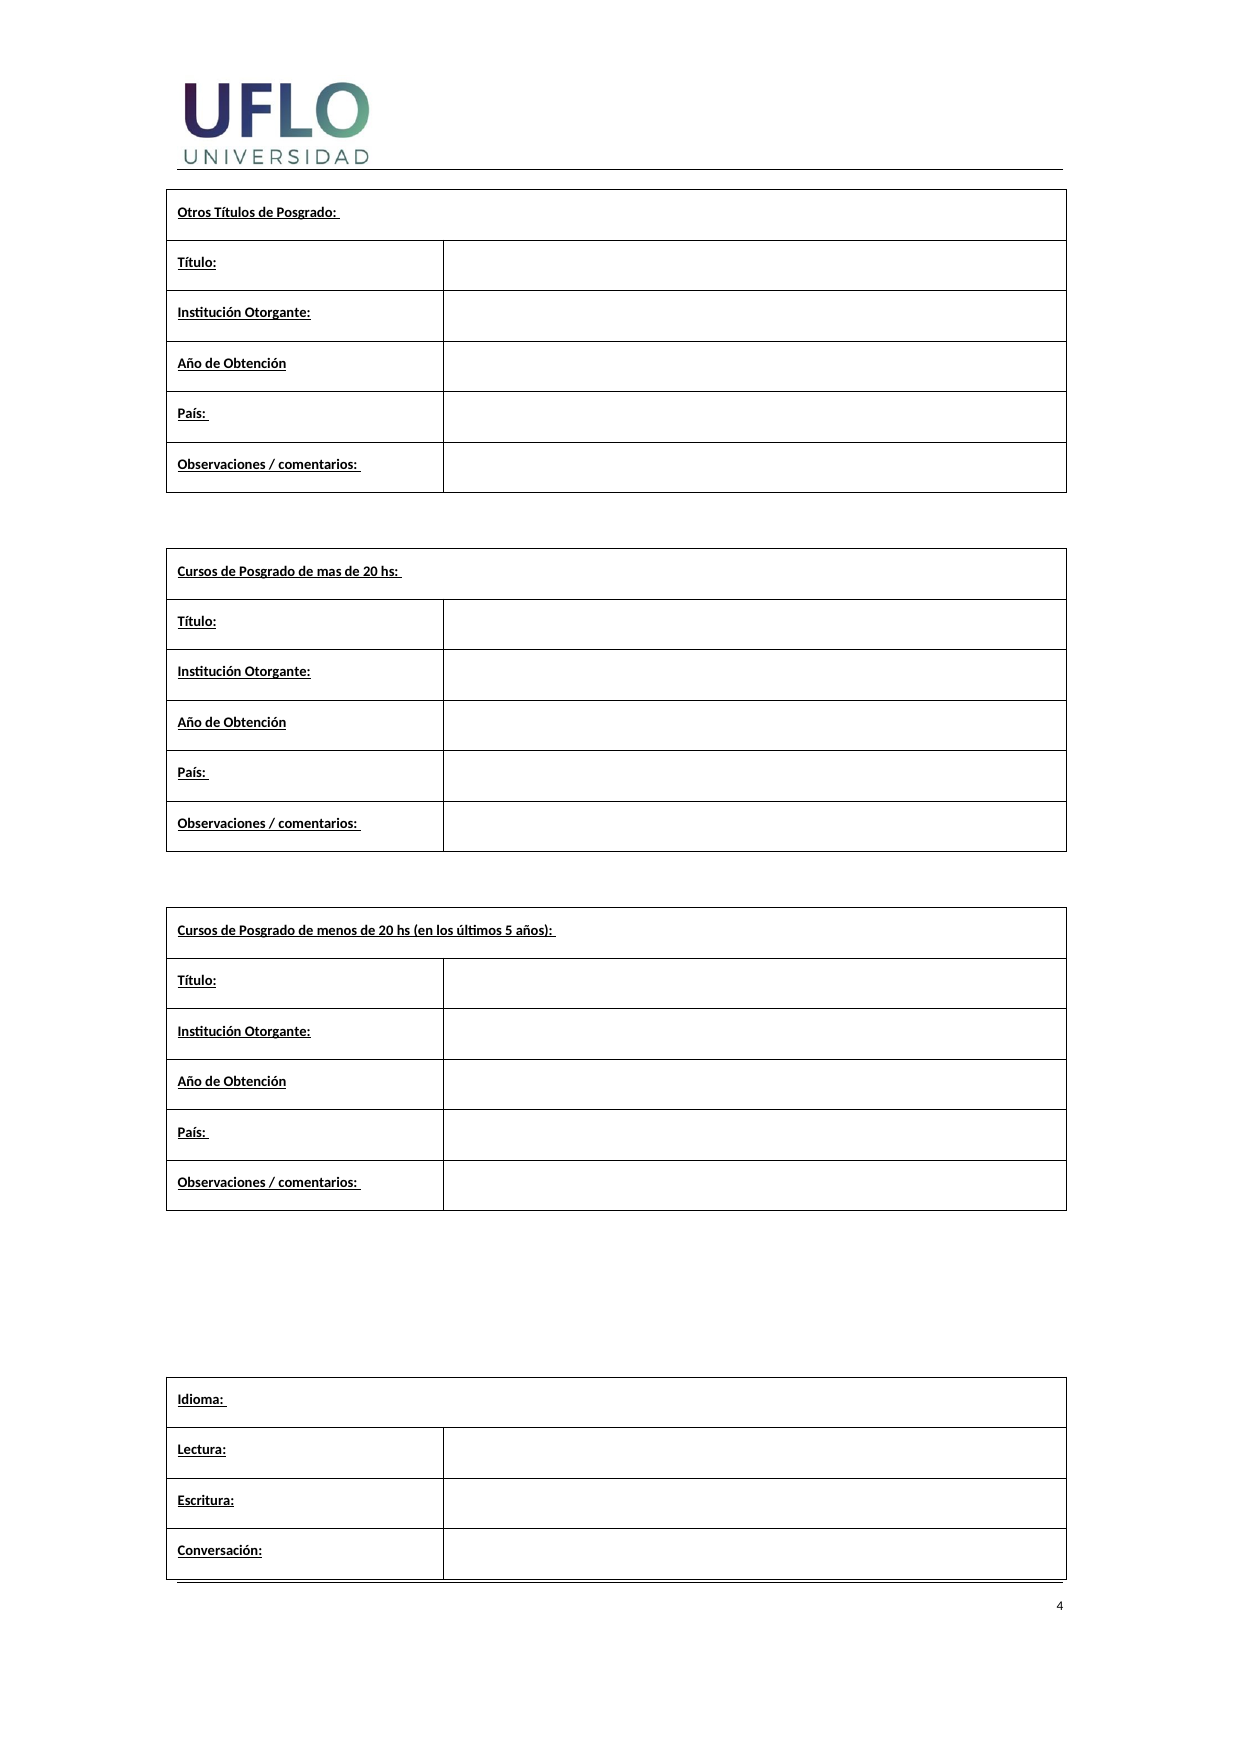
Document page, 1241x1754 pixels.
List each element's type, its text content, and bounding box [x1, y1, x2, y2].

table_cell [444, 650, 1066, 699]
table_cell [444, 1009, 1066, 1059]
table_cell [444, 1428, 1066, 1477]
table_cell Año de Obtención [167, 342, 443, 391]
table_cell País: [167, 751, 443, 801]
table_cell Año de Obtención [167, 701, 443, 750]
table_cell Escritura: [167, 1479, 443, 1528]
table_cell [444, 701, 1066, 750]
table_cell [444, 959, 1066, 1008]
table_cell Título: [167, 241, 443, 290]
table_cell [444, 802, 1066, 851]
table_cell [444, 291, 1066, 341]
table_cell Institución Otorgante: [167, 291, 443, 341]
table_header Idioma: [167, 1378, 1066, 1427]
table_cell [444, 1110, 1066, 1160]
table_header Cursos de Posgrado de mas de 20 hs: [167, 549, 1066, 598]
table_cell [444, 1529, 1066, 1578]
table_cell Institución Otorgante: [167, 1009, 443, 1059]
table_cell [444, 1479, 1066, 1528]
table_cell Observaciones / comentarios: [167, 443, 443, 492]
table_header Otros Títulos de Posgrado: [167, 190, 1066, 239]
table_cell [444, 600, 1066, 649]
table_cell Conversación: [167, 1529, 443, 1578]
table_cell [444, 751, 1066, 801]
table_cell Lectura: [167, 1428, 443, 1477]
table_header Cursos de Posgrado de menos de 20 hs (en los últimos 5 años): [167, 908, 1066, 958]
table_cell [444, 1060, 1066, 1109]
table_cell Observaciones / comentarios: [167, 802, 443, 851]
table_cell [444, 443, 1066, 492]
table_cell [444, 392, 1066, 442]
table_cell [444, 342, 1066, 391]
picture [177, 75, 373, 168]
table_cell Observaciones / comentarios: [167, 1161, 443, 1210]
table_cell [444, 241, 1066, 290]
table_cell Año de Obtención [167, 1060, 443, 1109]
table_cell Título: [167, 959, 443, 1008]
table_cell País: [167, 1110, 443, 1160]
table_cell [444, 1161, 1066, 1210]
table_cell País: [167, 392, 443, 442]
table_cell Institución Otorgante: [167, 650, 443, 699]
table_cell Título: [167, 600, 443, 649]
